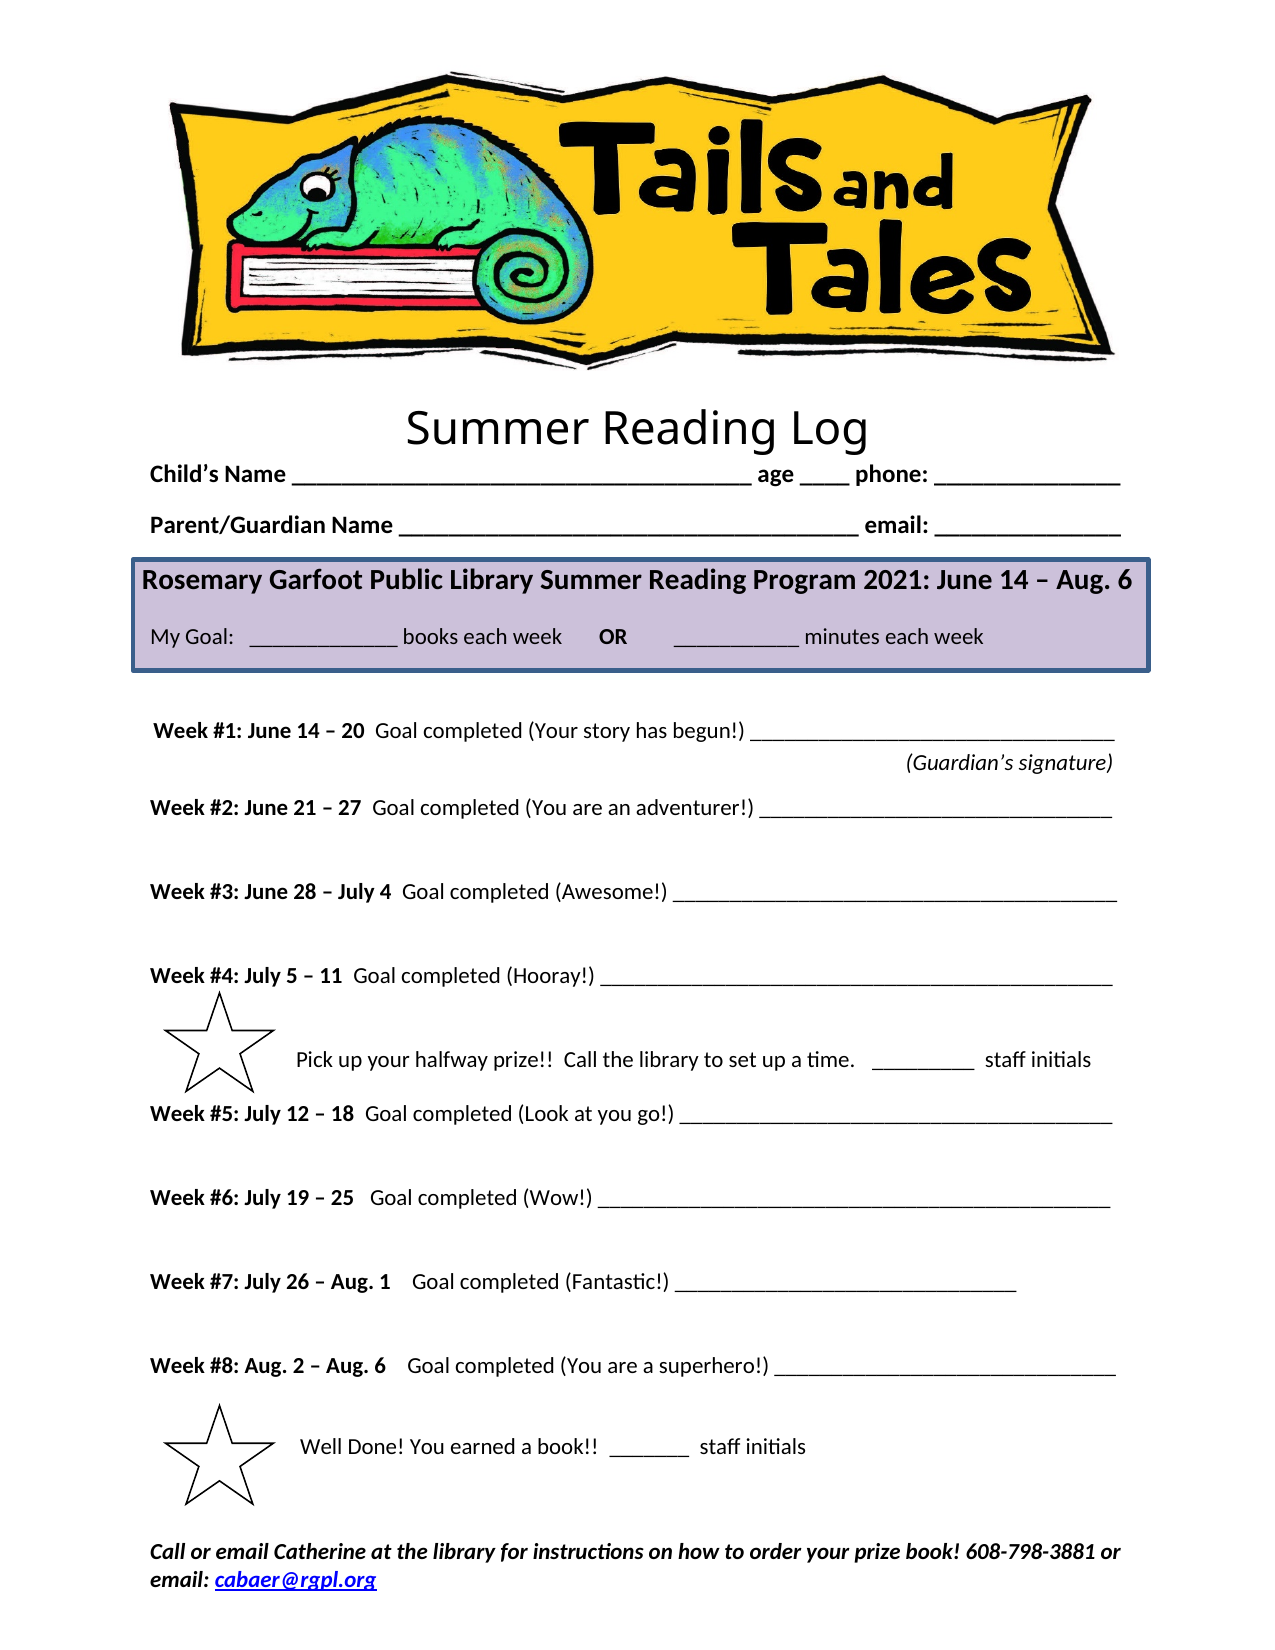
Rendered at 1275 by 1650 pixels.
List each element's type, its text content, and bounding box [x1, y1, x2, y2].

text Week #5: July 12 – 18 Goal completed (Look at you go!) ______________________________________ [150, 1099, 1125, 1169]
text Parent/Guardian Name _____________________________________ email: _______________ [150, 509, 1125, 540]
text Week #1: June 14 – 20 Goal completed (Your story has begun!) ________________________________ (Guardian’s signature) [150, 716, 1116, 776]
text Week #8: Aug. 2 – Aug. 6 Goal completed (You are a superhero!) ______________________________ [150, 1351, 1125, 1379]
text Child’s Name _____________________________________ age ____ phone: _______________ [150, 458, 1125, 488]
text Week #6: July 19 – 25 Goal completed (Wow!) _____________________________________________ [150, 1183, 1125, 1253]
text Week #4: July 5 – 11 Goal completed (Hooray!) _____________________________________________ [150, 961, 1125, 1031]
picture [156, 65, 1119, 371]
text Week #3: June 28 – July 4 Goal completed (Awesome!) _______________________________________ [150, 877, 1125, 905]
text Well Done! You earned a book!! _______ staff initials [300, 1432, 1125, 1460]
text Week #2: June 21 – 27 Goal completed (You are an adventurer!) _______________________________ [150, 793, 1125, 821]
text My Goal: _____________ books each week OR ___________ minutes each week [150, 622, 1125, 651]
text Pick up your halfway prize!! Call the library to set up a time. _________ staff initials [291, 1045, 1125, 1073]
text Summer Reading Log [150, 396, 1125, 458]
text Rosemary Garfoot Public Library Summer Reading Program 2021: June 14 – Aug. 6 [112, 561, 1162, 596]
text Week #7: July 26 – Aug. 1 Goal completed (Fantastic!) ______________________________ [150, 1267, 1125, 1295]
text Call or email Catherine at the library for instructions on how to order your prize book! 608-798-3881 or email: cabaer@rgpl.org [150, 1537, 1125, 1593]
